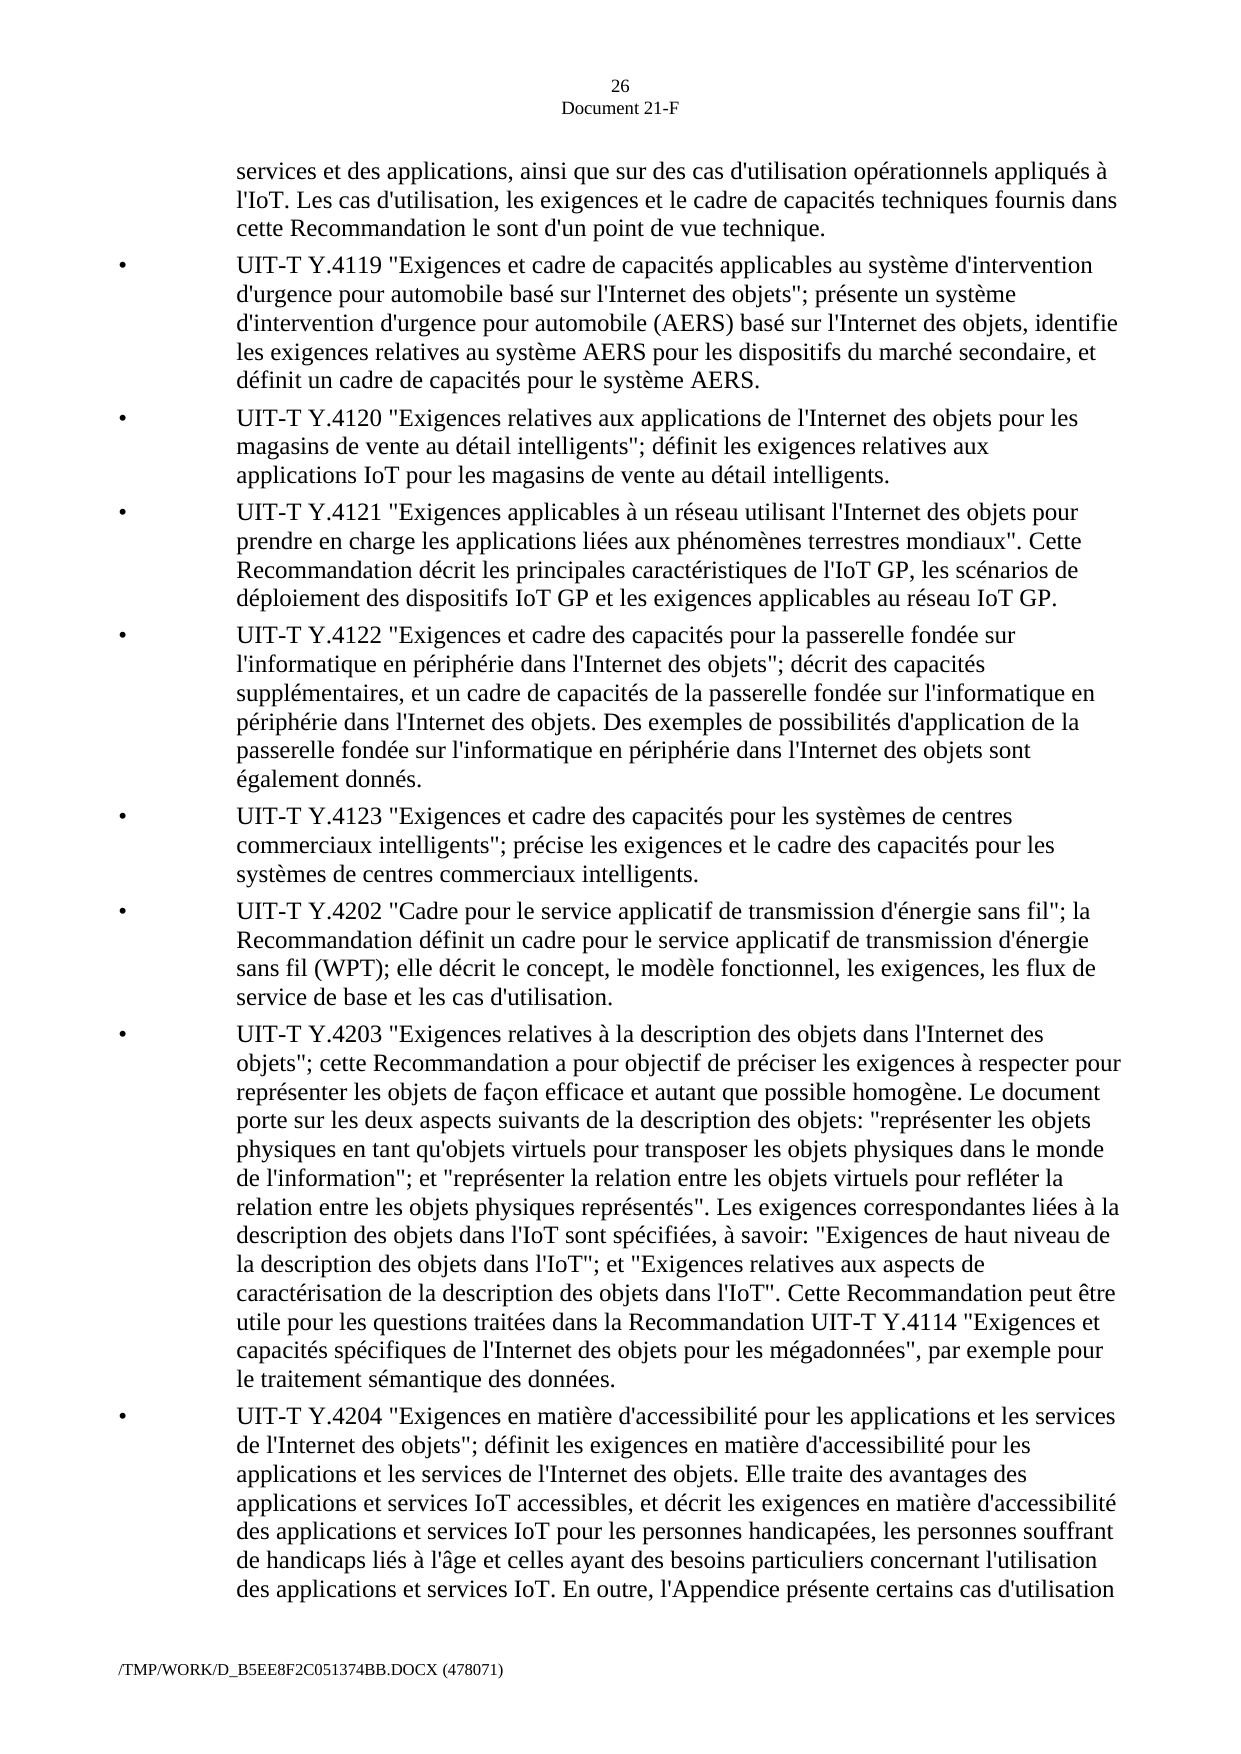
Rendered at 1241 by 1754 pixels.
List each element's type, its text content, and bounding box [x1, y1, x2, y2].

text • UIT-T Y.4123 "Exigences et cadre des capacités pour les systèmes de centres commerciaux intelligents"; précise les exigences et le cadre des capacités pour les systèmes de centres commerciaux intelligents. [118, 801, 1122, 888]
text • UIT-T Y.4121 "Exigences applicables à un réseau utilisant l'Internet des objets pour prendre en charge les applications liées aux phénomènes terrestres mondiaux". Cette Recommandation décrit les principales caractéristiques de l'IoT GP, les scénarios de déploiement des dispositifs IoT GP et les exigences applicables au réseau IoT GP. [118, 497, 1122, 612]
text • UIT-T Y.4202 "Cadre pour le service applicatif de transmission d'énergie sans fil"; la Recommandation définit un cadre pour le service applicatif de transmission d'énergie sans fil (WPT); elle décrit le concept, le modèle fonctionnel, les exigences, les flux de service de base et les cas d'utilisation. [118, 896, 1122, 1011]
text • UIT-T Y.4120 "Exigences relatives aux applications de l'Internet des objets pour les magasins de vente au détail intelligents"; définit les exigences relatives aux applications IoT pour les magasins de vente au détail intelligents. [118, 403, 1122, 489]
text • UIT-T Y.4119 "Exigences et cadre de capacités applicables au système d'intervention d'urgence pour automobile basé sur l'Internet des objets"; présente un système d'intervention d'urgence pour automobile (AERS) basé sur l'Internet des objets, identifie les exigences relatives au système AERS pour les dispositifs du marché secondaire, et définit un cadre de capacités pour le système AERS. [118, 251, 1122, 394]
text services et des applications, ainsi que sur des cas d'utilisation opérationnels appliqués à l'IoT. Les cas d'utilisation, les exigences et le cadre de capacités techniques fournis dans cette Recommandation le sont d'un point de vue technique. [118, 156, 1122, 242]
text • UIT-T Y.4203 "Exigences relatives à la description des objets dans l'Internet des objets"; cette Recommandation a pour objectif de préciser les exigences à respecter pour représenter les objets de façon efficace et autant que possible homogène. Le document porte sur les deux aspects suivants de la description des objets: "représenter les objets physiques en tant qu'objets virtuels pour transposer les objets physiques dans le monde de l'information"; et "représenter la relation entre les objets virtuels pour refléter la relation entre les objets physiques représentés". Les exigences correspondantes liées à la description des objets dans l'IoT sont spécifiées, à savoir: "Exigences de haut niveau de la description des objets dans l'IoT"; et "Exigences relatives aux aspects de caractérisation de la description des objets dans l'IoT". Cette Recommandation peut être utile pour les questions traitées dans la Recommandation UIT-T Y.4114 "Exigences et capacités spécifiques de l'Internet des objets pour les mégadonnées", par exemple pour le traitement sémantique des données. [118, 1019, 1122, 1393]
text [118, 1401, 1122, 1603]
text • UIT-T Y.4122 "Exigences et cadre des capacités pour la passerelle fondée sur l'informatique en périphérie dans l'Internet des objets"; décrit des capacités supplémentaires, et un cadre de capacités de la passerelle fondée sur l'informatique en périphérie dans l'Internet des objets. Des exemples de possibilités d'application de la passerelle fondée sur l'informatique en périphérie dans l'Internet des objets sont également donnés. [118, 621, 1122, 793]
